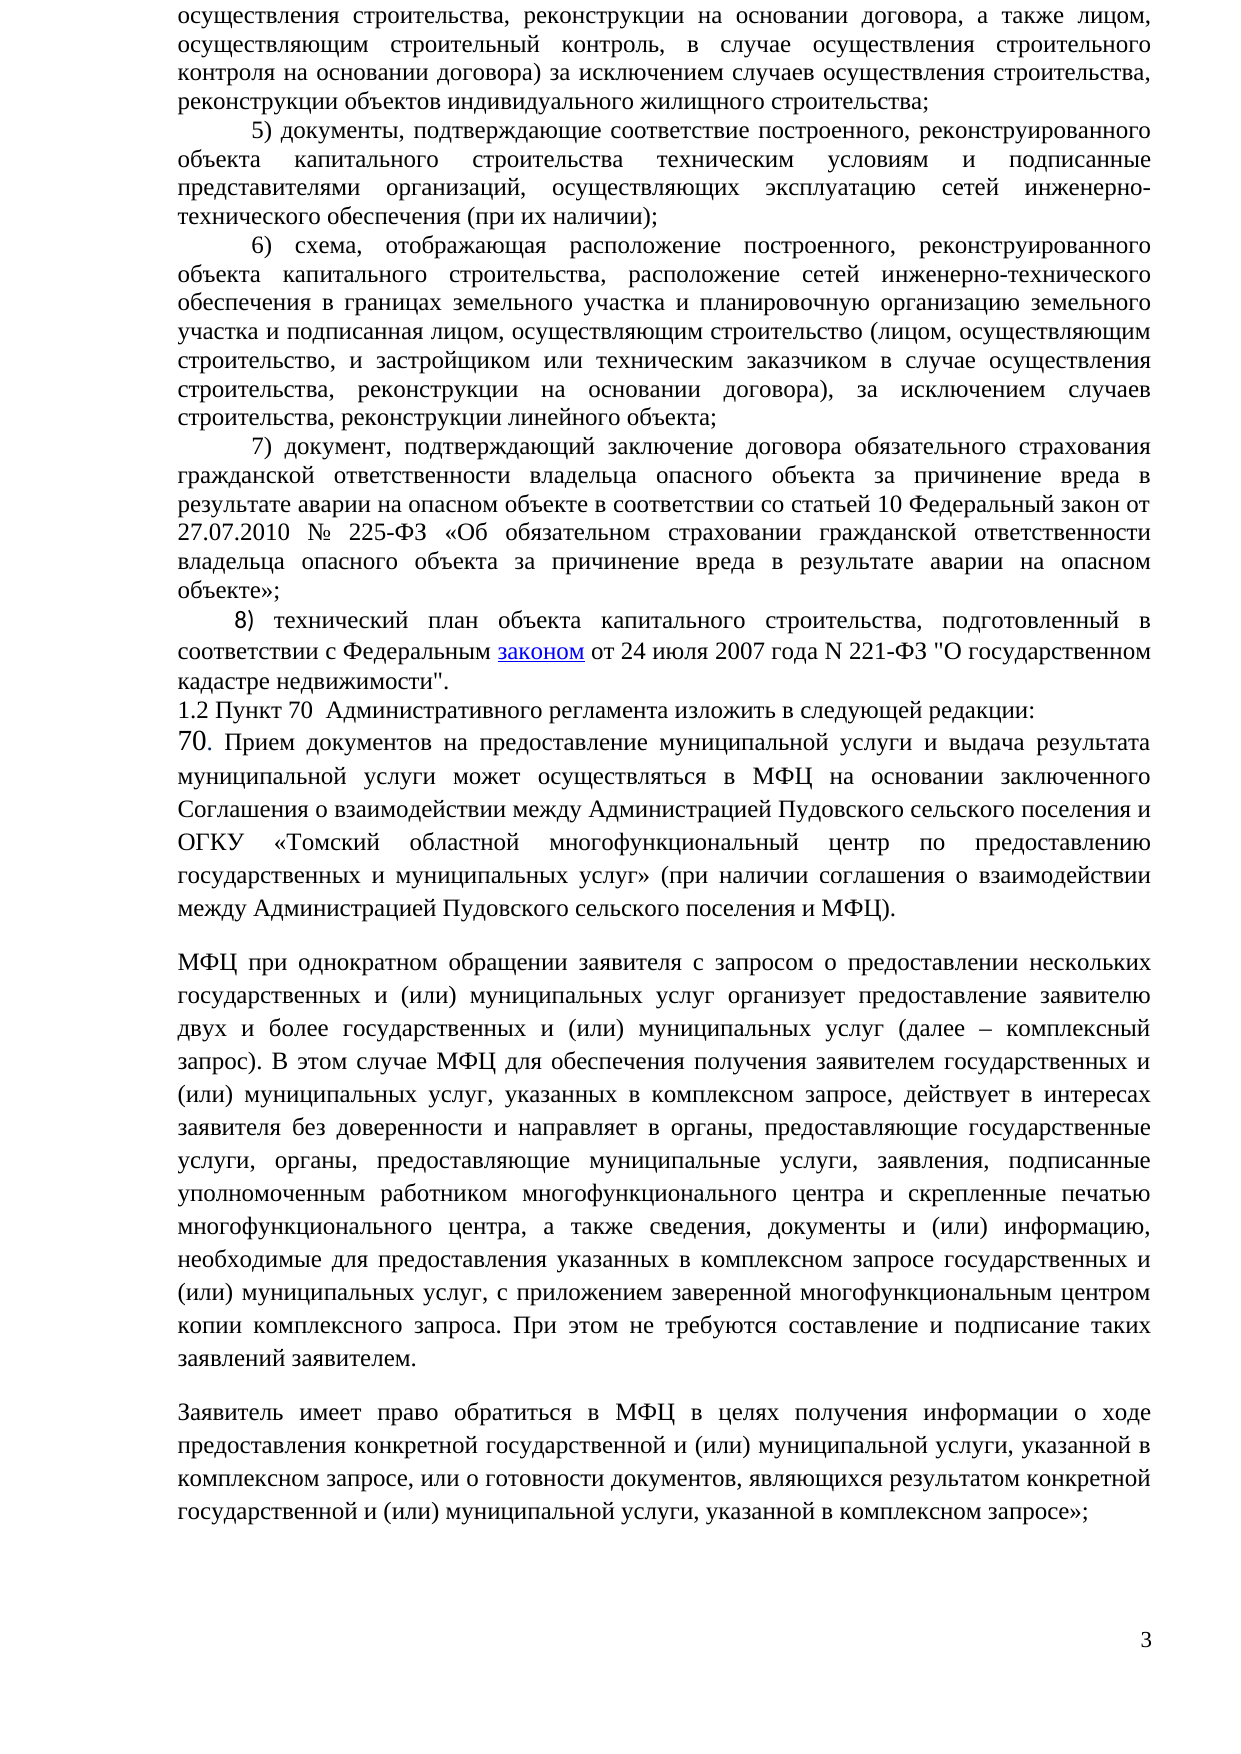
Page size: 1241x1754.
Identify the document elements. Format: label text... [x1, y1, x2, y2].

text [177, 0, 1152, 115]
text 5) документы, подтверждающие соответствие построенного, реконструированного объекта капитального строительства техническим условиям и подписанные представителями организаций, осуществляющих эксплуатацию сетей инженерно-технического обеспечения (при их наличии); [177, 115, 1152, 230]
text 70. Прием документов на предоставление муниципальной услуги и выдача результата муниципальной услуги может осуществляться в МФЦ на основании заключенного Соглашения о взаимодействии между Администрацией Пудовского сельского поселения и ОГКУ «Томский областной многофункциональный центр по предоставлению государственных и муниципальных услуг» (при наличии соглашения о взаимодействии между Администрацией Пудовского сельского поселения и МФЦ). [177, 723, 1152, 922]
text 7) документ, подтверждающий заключение договора обязательного страхования гражданской ответственности владельца опасного объекта за причинение вреда в результате аварии на опасном объекте в соответствии со статьей 10 Федеральный закон от 27.07.2010 № 225-ФЗ «Об обязательном страховании гражданской ответственности владельца опасного объекта за причинение вреда в результате аварии на опасном объекте»; [177, 431, 1152, 604]
text 1.2 Пункт 70 Административного регламента изложить в следующей редакции: [177, 695, 1152, 723]
text Заявитель имеет право обратиться в МФЦ в целях получения информации о ходе предоставления конкретной государственной и (или) муниципальной услуги, указанной в комплексном запросе, или о готовности документов, являющихся результатом конкретной государственной и (или) муниципальной услуги, указанной в комплексном запросе»; [177, 1397, 1152, 1525]
text 6) схема, отображающая расположение построенного, реконструированного объекта капитального строительства, расположение сетей инженерно-технического обеспечения в границах земельного участка и планировочную организацию земельного участка и подписанная лицом, осуществляющим строительство (лицом, осуществляющим строительство, и застройщиком или техническим заказчиком в случае осуществления строительства, реконструкции на основании договора), за исключением случаев строительства, реконструкции линейного объекта; [177, 230, 1152, 431]
text МФЦ при однократном обращении заявителя с запросом о предоставлении нескольких государственных и (или) муниципальных услуг организует предоставление заявителю двух и более государственных и (или) муниципальных услуг (далее – комплексный запрос). В этом случае МФЦ для обеспечения получения заявителем государственных и (или) муниципальных услуг, указанных в комплексном запросе, действует в интересах заявителя без доверенности и направляет в органы, предоставляющие государственные услуги, органы, предоставляющие муниципальные услуги, заявления, подписанные уполномоченным работником многофункционального центра и скрепленные печатью многофункционального центра, а также сведения, документы и (или) информацию, необходимые для предоставления указанных в комплексном запросе государственных и (или) муниципальных услуг, с приложением заверенной многофункциональным центром копии комплексного запроса. При этом не требуются составление и подписание таких заявлений заявителем. [177, 947, 1152, 1372]
text 8) технический план объекта капитального строительства, подготовленный в соответствии с Федеральным законом от 24 июля 2007 года N 221-ФЗ "О государственном кадастре недвижимости". [177, 604, 1152, 695]
